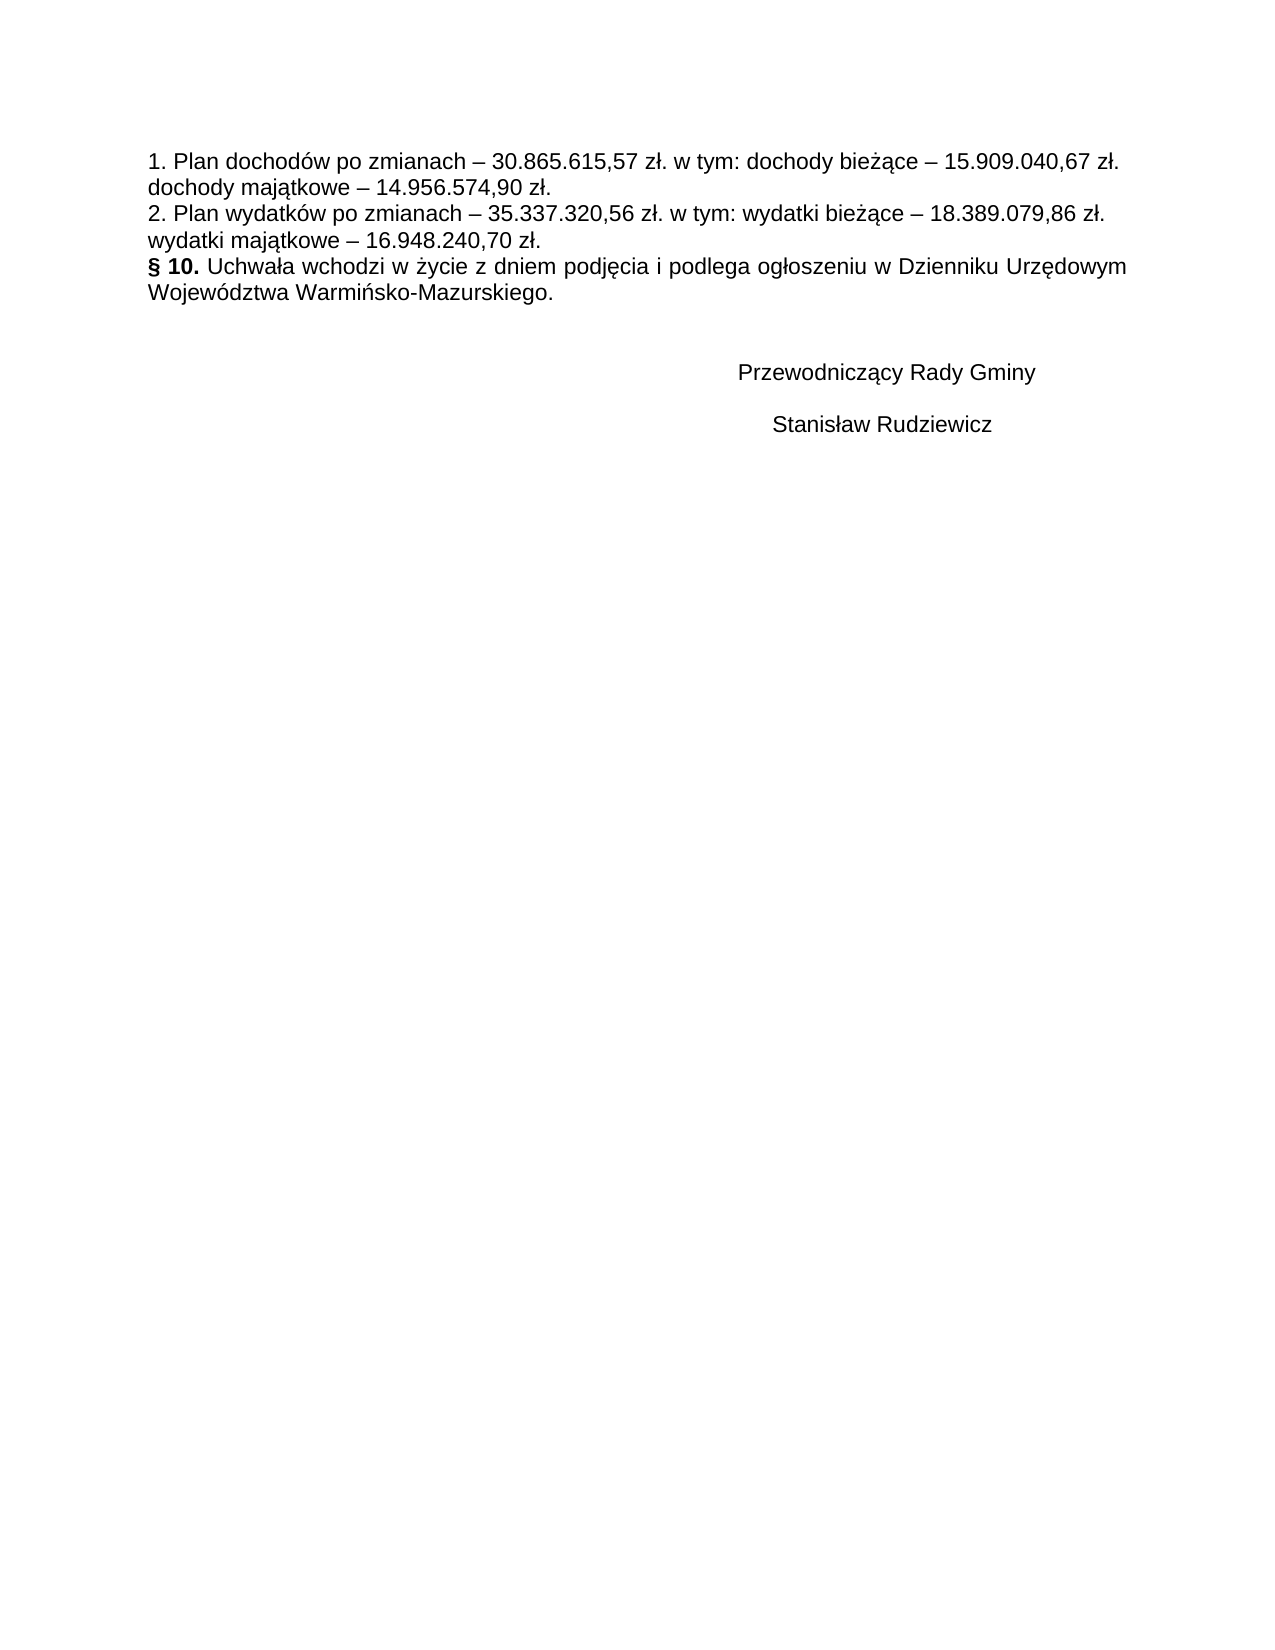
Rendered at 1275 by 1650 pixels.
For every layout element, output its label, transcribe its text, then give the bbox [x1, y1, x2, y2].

text Stanisław Rudziewicz [148, 411, 1127, 437]
text wydatki majątkowe – 16.948.240,70 zł. [148, 227, 1127, 253]
text 1. Plan dochodów po zmianach – 30.865.615,57 zł. w tym: dochody bieżące – 15.909.040,67 zł. [148, 148, 1127, 174]
text 2. Plan wydatków po zmianach – 35.337.320,56 zł. w tym: wydatki bieżące – 18.389.079,86 zł. [148, 200, 1127, 227]
text § 10. Uchwała wchodzi w życie z dniem podjęcia i podlega ogłoszeniu w Dzienniku Urzędowym Województwa Warmińsko-Mazurskiego. [148, 253, 1127, 306]
text Przewodniczący Rady Gminy [148, 358, 1127, 385]
text dochody majątkowe – 14.956.574,90 zł. [148, 174, 1127, 200]
